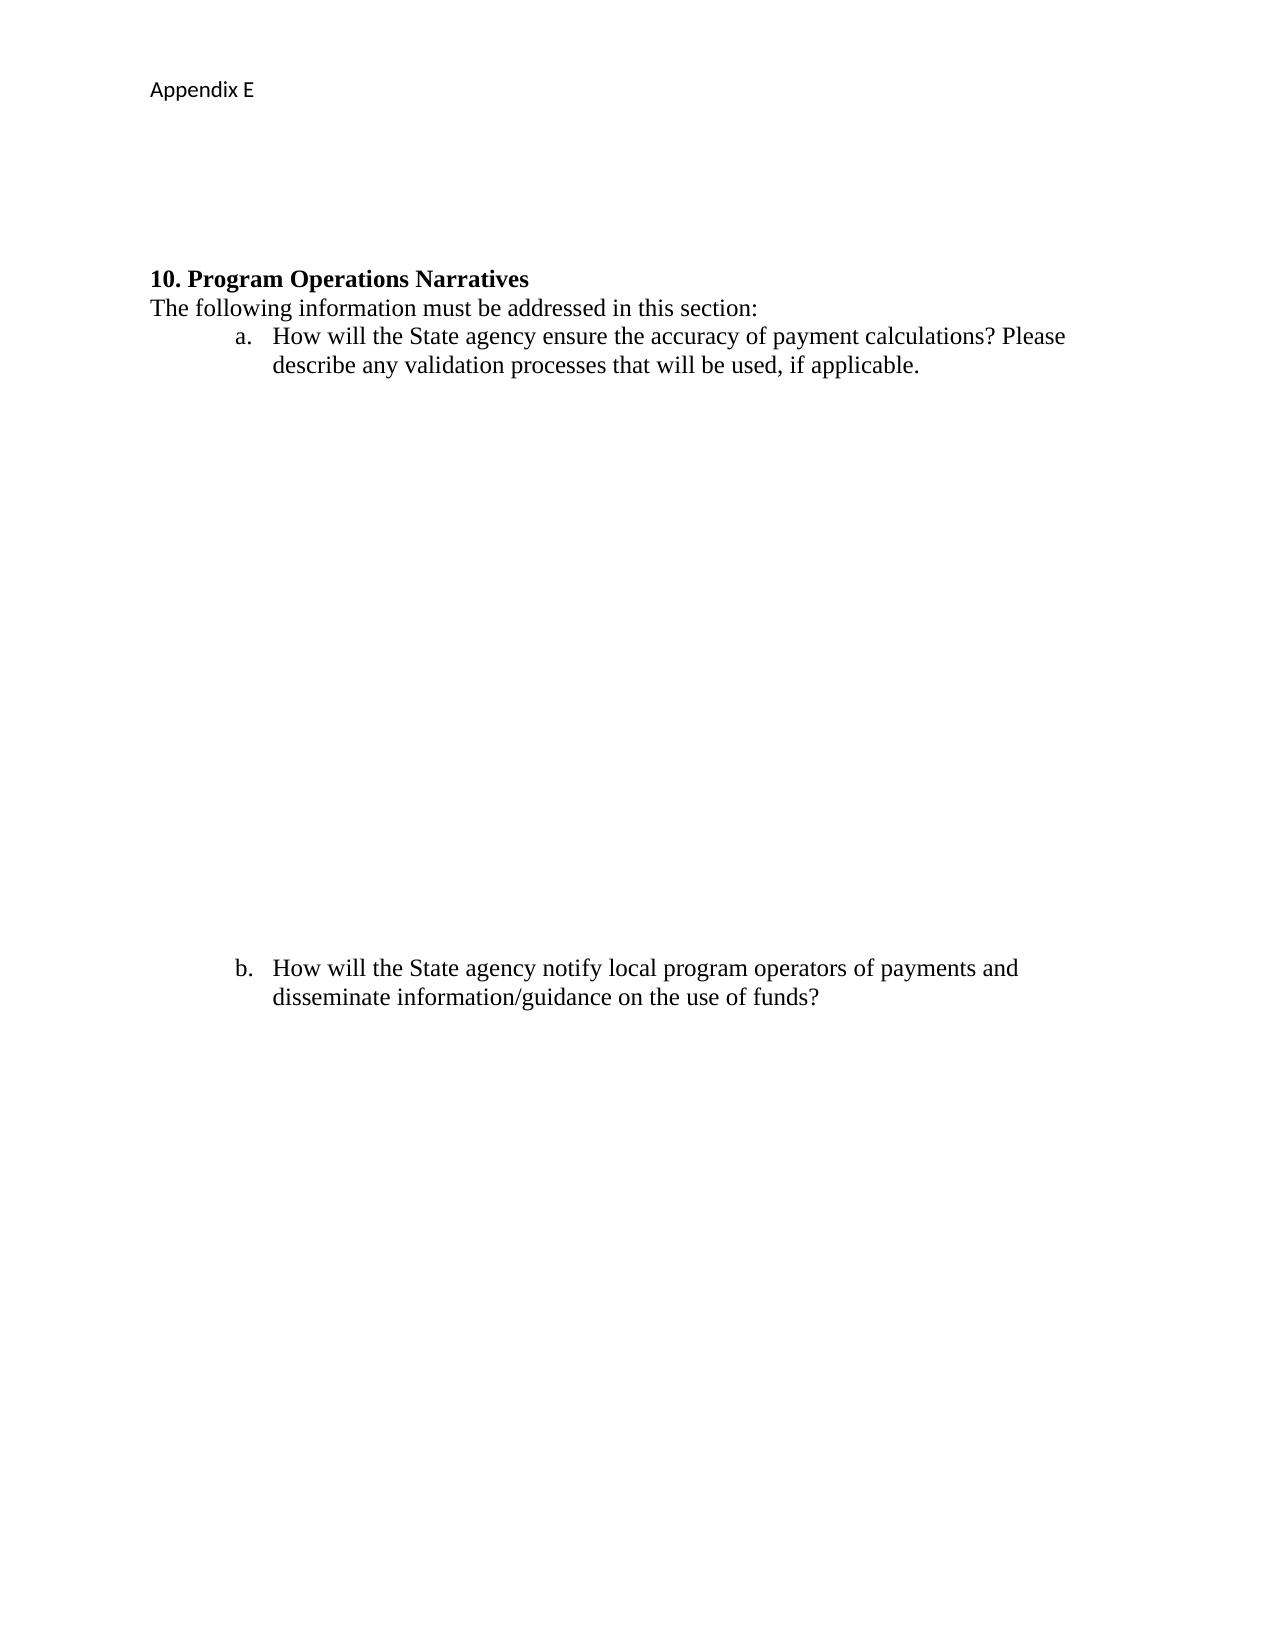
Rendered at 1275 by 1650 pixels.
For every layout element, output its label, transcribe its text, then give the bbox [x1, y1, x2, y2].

list How will the State agency ensure the accuracy of payment calculations? Please describe any validation processes that will be used, if applicable. [235, 322, 1073, 379]
text The following information must be addressed in this section: [150, 293, 1073, 322]
list How will the State agency notify local program operators of payments and disseminate information/guidance on the use of funds? [235, 954, 1073, 1011]
text 10. Program Operations Narratives [150, 265, 1073, 293]
